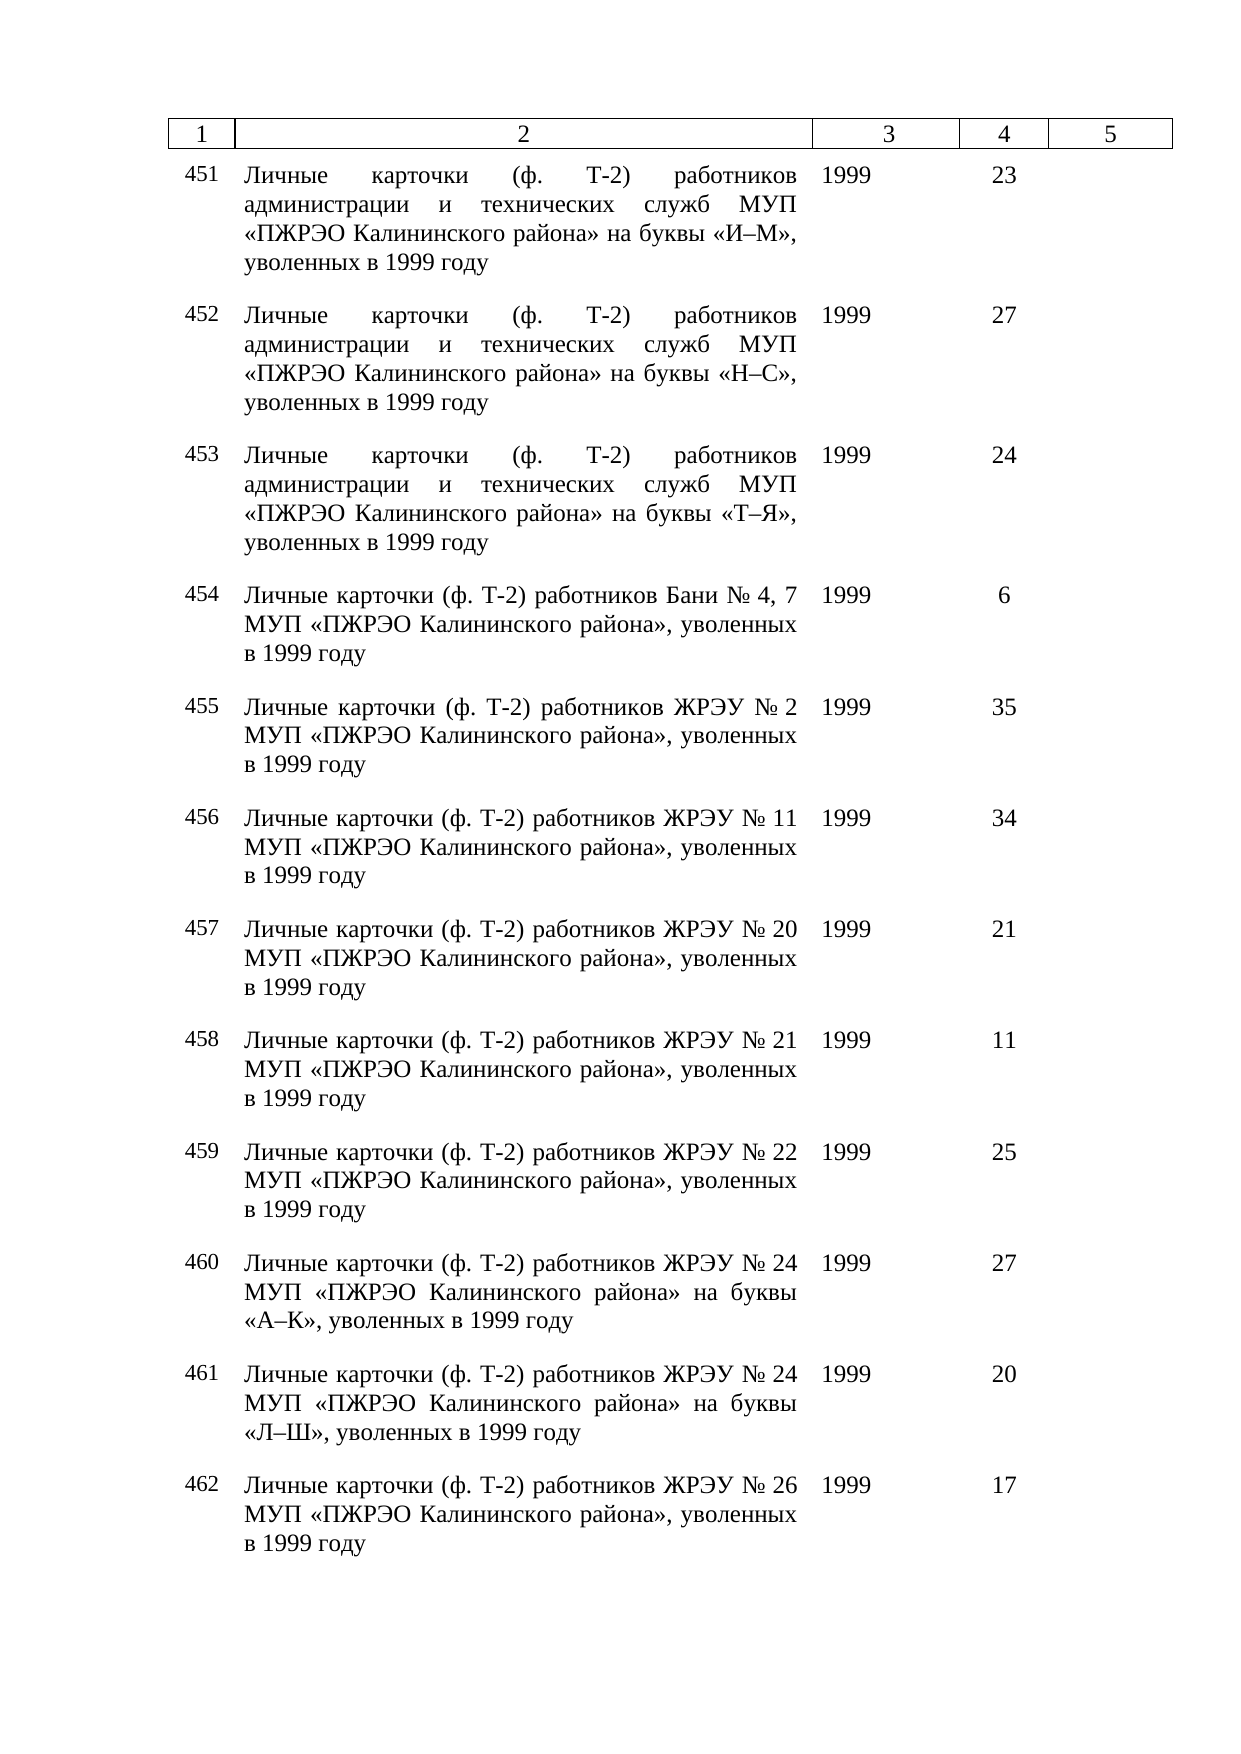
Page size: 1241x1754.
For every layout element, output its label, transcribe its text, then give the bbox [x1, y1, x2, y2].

table_header 2 [236, 119, 812, 148]
table_header 5 [1049, 119, 1172, 148]
table_header 1 [169, 119, 234, 148]
table_header 3 [813, 119, 959, 148]
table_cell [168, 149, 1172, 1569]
table_header 4 [960, 119, 1048, 148]
